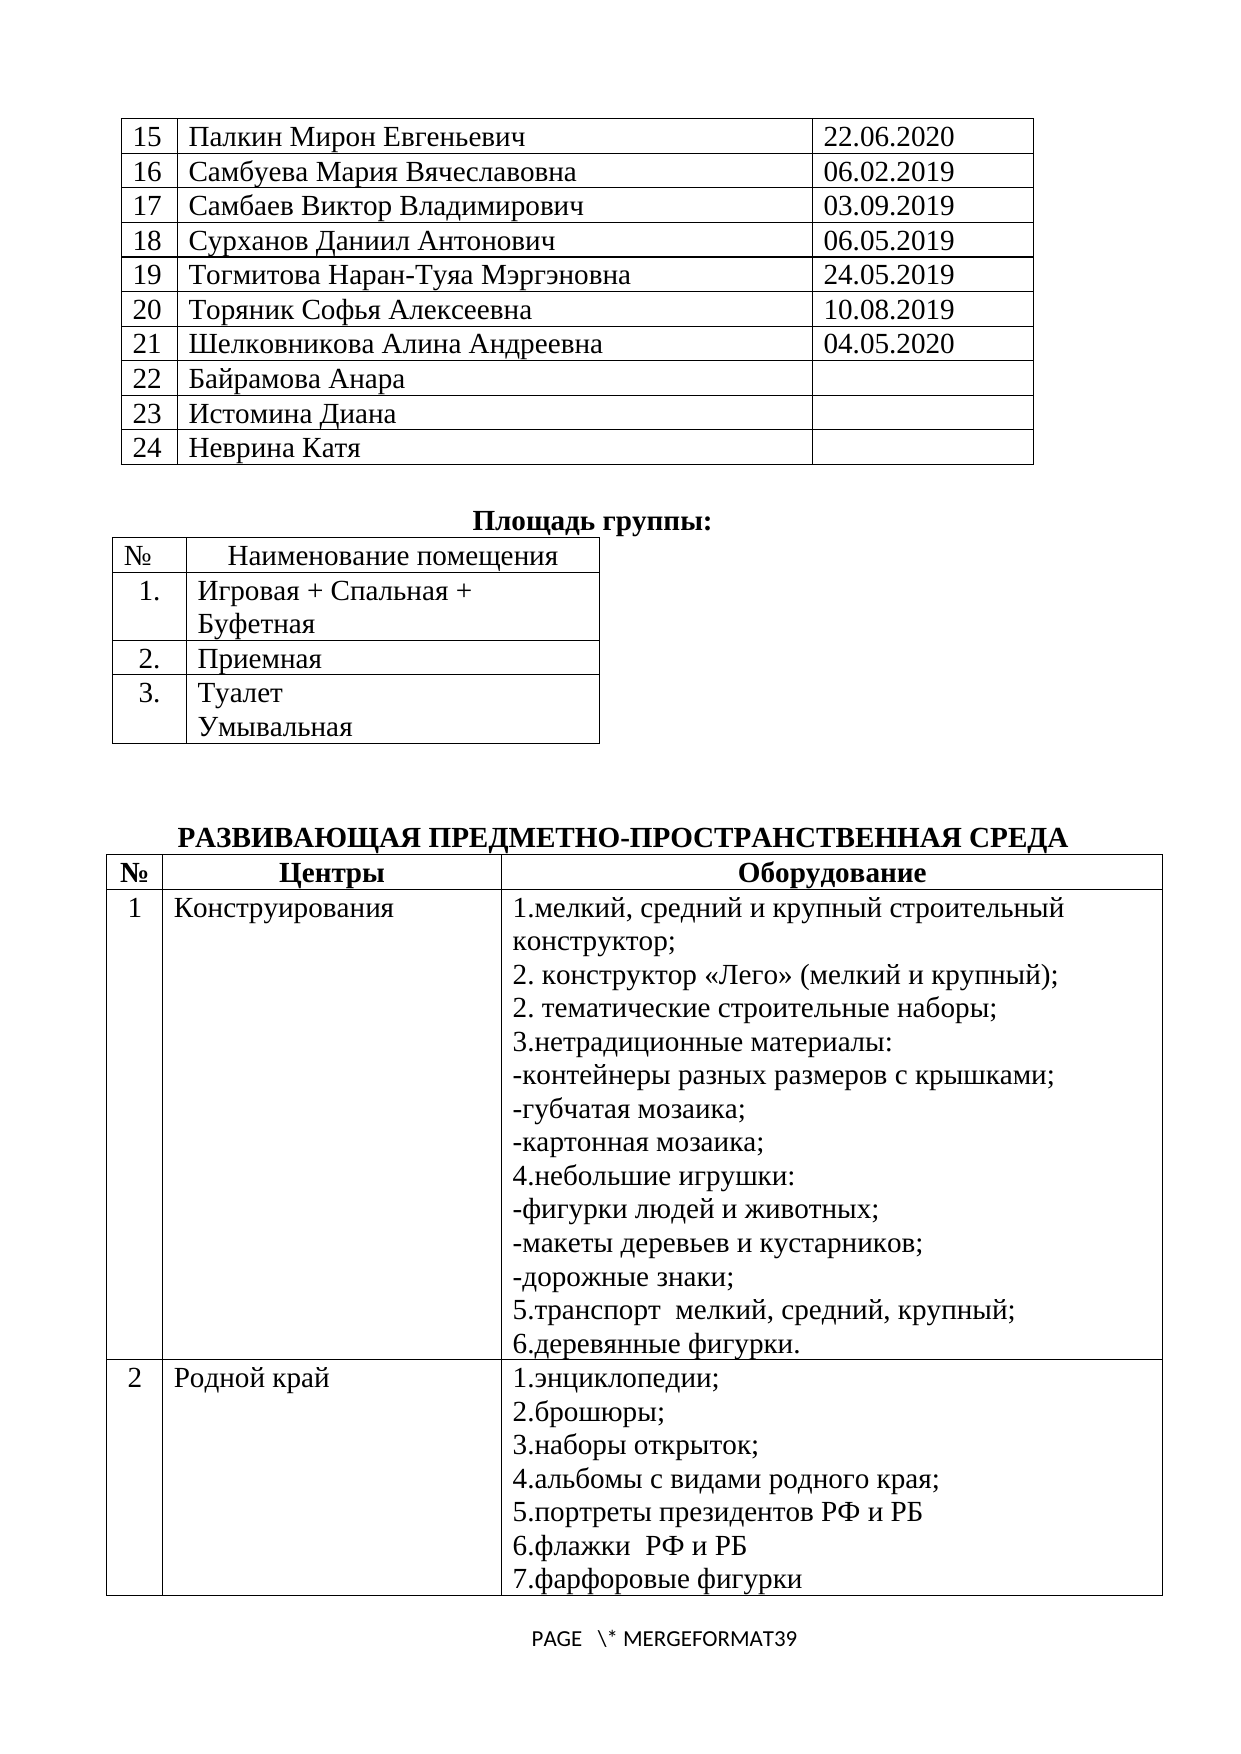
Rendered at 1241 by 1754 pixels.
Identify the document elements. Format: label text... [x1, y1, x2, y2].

table_cell Самбуева Мария Вячеславовна [178, 154, 812, 187]
table_cell Сурханов Даниил Антонович [178, 223, 812, 256]
table_cell [813, 361, 1033, 395]
table_cell [813, 430, 1033, 464]
table_cell Самбаев Виктор Владимирович [178, 188, 812, 222]
table_cell 18 [122, 223, 177, 256]
table_cell Палкин Мирон Евгеньевич [178, 119, 812, 153]
table_cell 16 [122, 154, 177, 187]
table_cell Неврина Катя [178, 430, 812, 464]
table_cell Конструирования [163, 890, 501, 1359]
table_header Центры [163, 855, 501, 889]
table_cell 23 [122, 396, 177, 429]
table_cell 24.05.2019 [813, 258, 1033, 291]
table_cell Торяник Софья Алексеевна [178, 292, 812, 326]
table_cell 03.09.2019 [813, 188, 1033, 222]
table_cell 19 [122, 258, 177, 291]
table_cell Шелковникова Алина Андреевна [178, 327, 812, 360]
table_cell 17 [122, 188, 177, 222]
table_cell 24 [122, 430, 177, 464]
table_cell 04.05.2020 [813, 327, 1033, 360]
table_cell 06.05.2019 [813, 223, 1033, 256]
table_cell Туалет Умывальная [187, 675, 599, 742]
table_cell Игровая + Спальная + Буфетная [187, 573, 599, 640]
table_cell [813, 396, 1033, 429]
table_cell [502, 1360, 1162, 1595]
table_cell 22 [122, 361, 177, 395]
table_cell Истомина Диана [178, 396, 812, 429]
table_cell Байрамова Анара [178, 361, 812, 395]
text РАЗВИВАЮЩАЯ ПРЕДМЕТНО-ПРОСТРАНСТВЕННАЯ СРЕДА [177, 821, 1152, 854]
table_cell 3. [113, 675, 186, 742]
table_cell 2. [113, 641, 186, 674]
table_header № [113, 538, 186, 572]
table_cell 2 [107, 1360, 162, 1595]
table_header № [107, 855, 162, 889]
table_cell 1.мелкий, средний и крупный строительный конструктор; 2. конструктор «Лего» (мелкий и крупный); 2. тематические строительные наборы; 3.нетрадиционные материалы: -контейнеры разных размеров с крышками; -губчатая мозаика; -картонная мозаика; 4.небольшие игрушки: -фигурки людей и животных; -макеты деревьев и кустарников; -дорожные знаки; 5.транспорт мелкий, средний, крупный; 6.деревянные фигурки. [502, 890, 1162, 1359]
table_cell 22.06.2020 [813, 119, 1033, 153]
table_cell 06.02.2019 [813, 154, 1033, 187]
table_cell Тогмитова Наран-Туяа Мэргэновна [178, 258, 812, 291]
table_header Оборудование [502, 855, 1162, 889]
table_cell 1. [113, 573, 186, 640]
text Площадь группы: [398, 503, 1152, 537]
table_header Наименование помещения [187, 538, 599, 572]
table_cell 1 [107, 890, 162, 1359]
table_cell 10.08.2019 [813, 292, 1033, 326]
table_cell Родной край [163, 1360, 501, 1595]
table_cell 21 [122, 327, 177, 360]
table_cell 20 [122, 292, 177, 326]
table_cell Приемная [187, 641, 599, 674]
table_cell 15 [122, 119, 177, 153]
